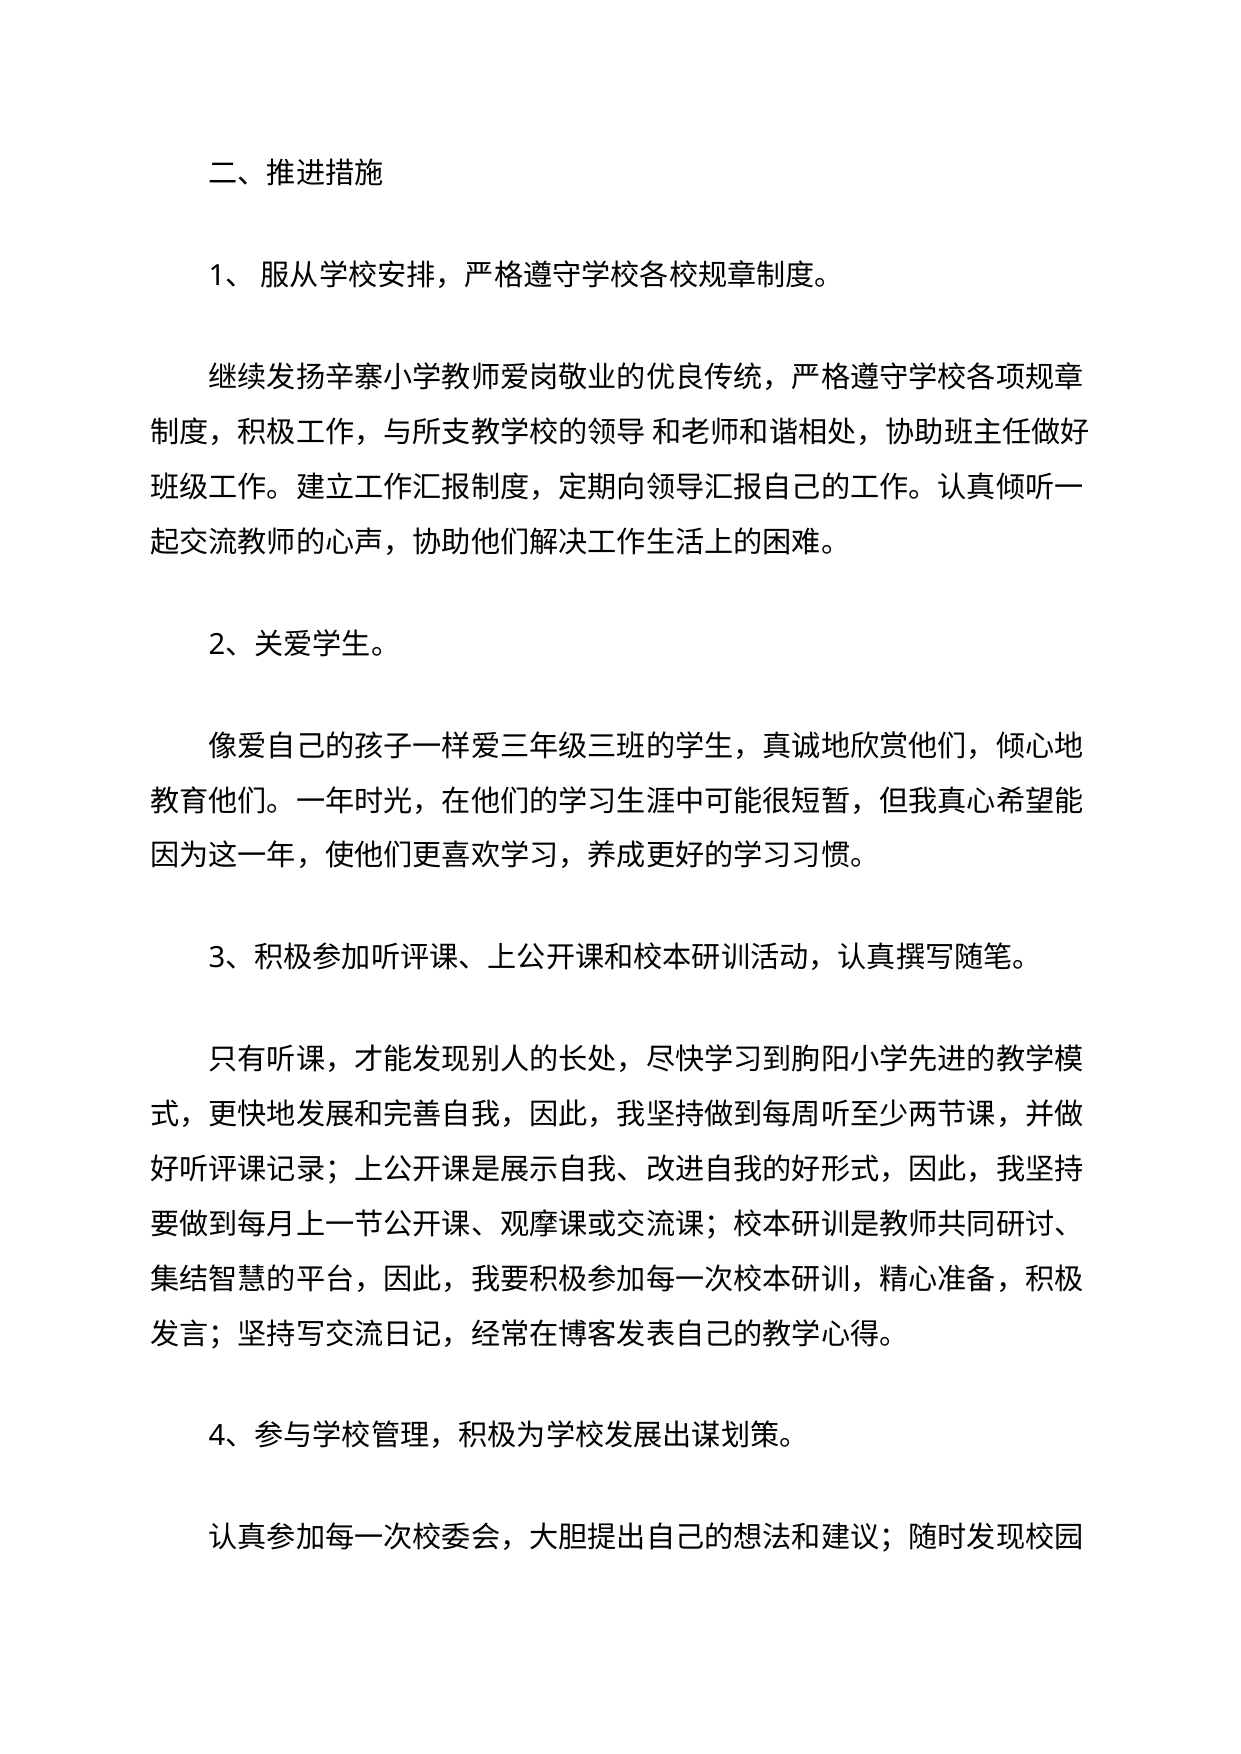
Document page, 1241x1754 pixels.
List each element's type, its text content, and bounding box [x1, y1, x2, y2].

text 继续发扬辛寨小学教师爱岗敬业的优良传统，严格遵守学校各项规章制度，积极工作，与所支教学校的领导 和老师和谐相处，协助班主任做好班级工作。建立工作汇报制度，定期向领导汇报自己的工作。认真倾听一起交流教师的心声，协助他们解决工作生活上的困难。 [150, 354, 1090, 561]
text 1、 服从学校安排，严格遵守学校各校规章制度。 [150, 252, 1090, 294]
text 二、推进措施 [150, 150, 1090, 192]
text 3、积极参加听评课、上公开课和校本研训活动，认真撰写随笔。 [150, 934, 1090, 976]
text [150, 1514, 1090, 1556]
text 2、关爱学生。 [150, 620, 1090, 663]
text 只有听课，才能发现别人的长处，尽快学习到朐阳小学先进的教学模式，更快地发展和完善自我，因此，我坚持做到每周听至少两节课，并做好听评课记录；上公开课是展示自我、改进自我的好形式，因此，我坚持要做到每月上一节公开课、观摩课或交流课；校本研训是教师共同研讨、集结智慧的平台，因此，我要积极参加每一次校本研训，精心准备，积极发言；坚持写交流日记，经常在博客发表自己的教学心得。 [150, 1036, 1090, 1352]
text 4、参与学校管理，积极为学校发展出谋划策。 [150, 1412, 1090, 1454]
text 像爱自己的孩子一样爱三年级三班的学生，真诚地欣赏他们，倾心地教育他们。一年时光，在他们的学习生涯中可能很短暂，但我真心希望能因为这一年，使他们更喜欢学习，养成更好的学习习惯。 [150, 722, 1090, 874]
